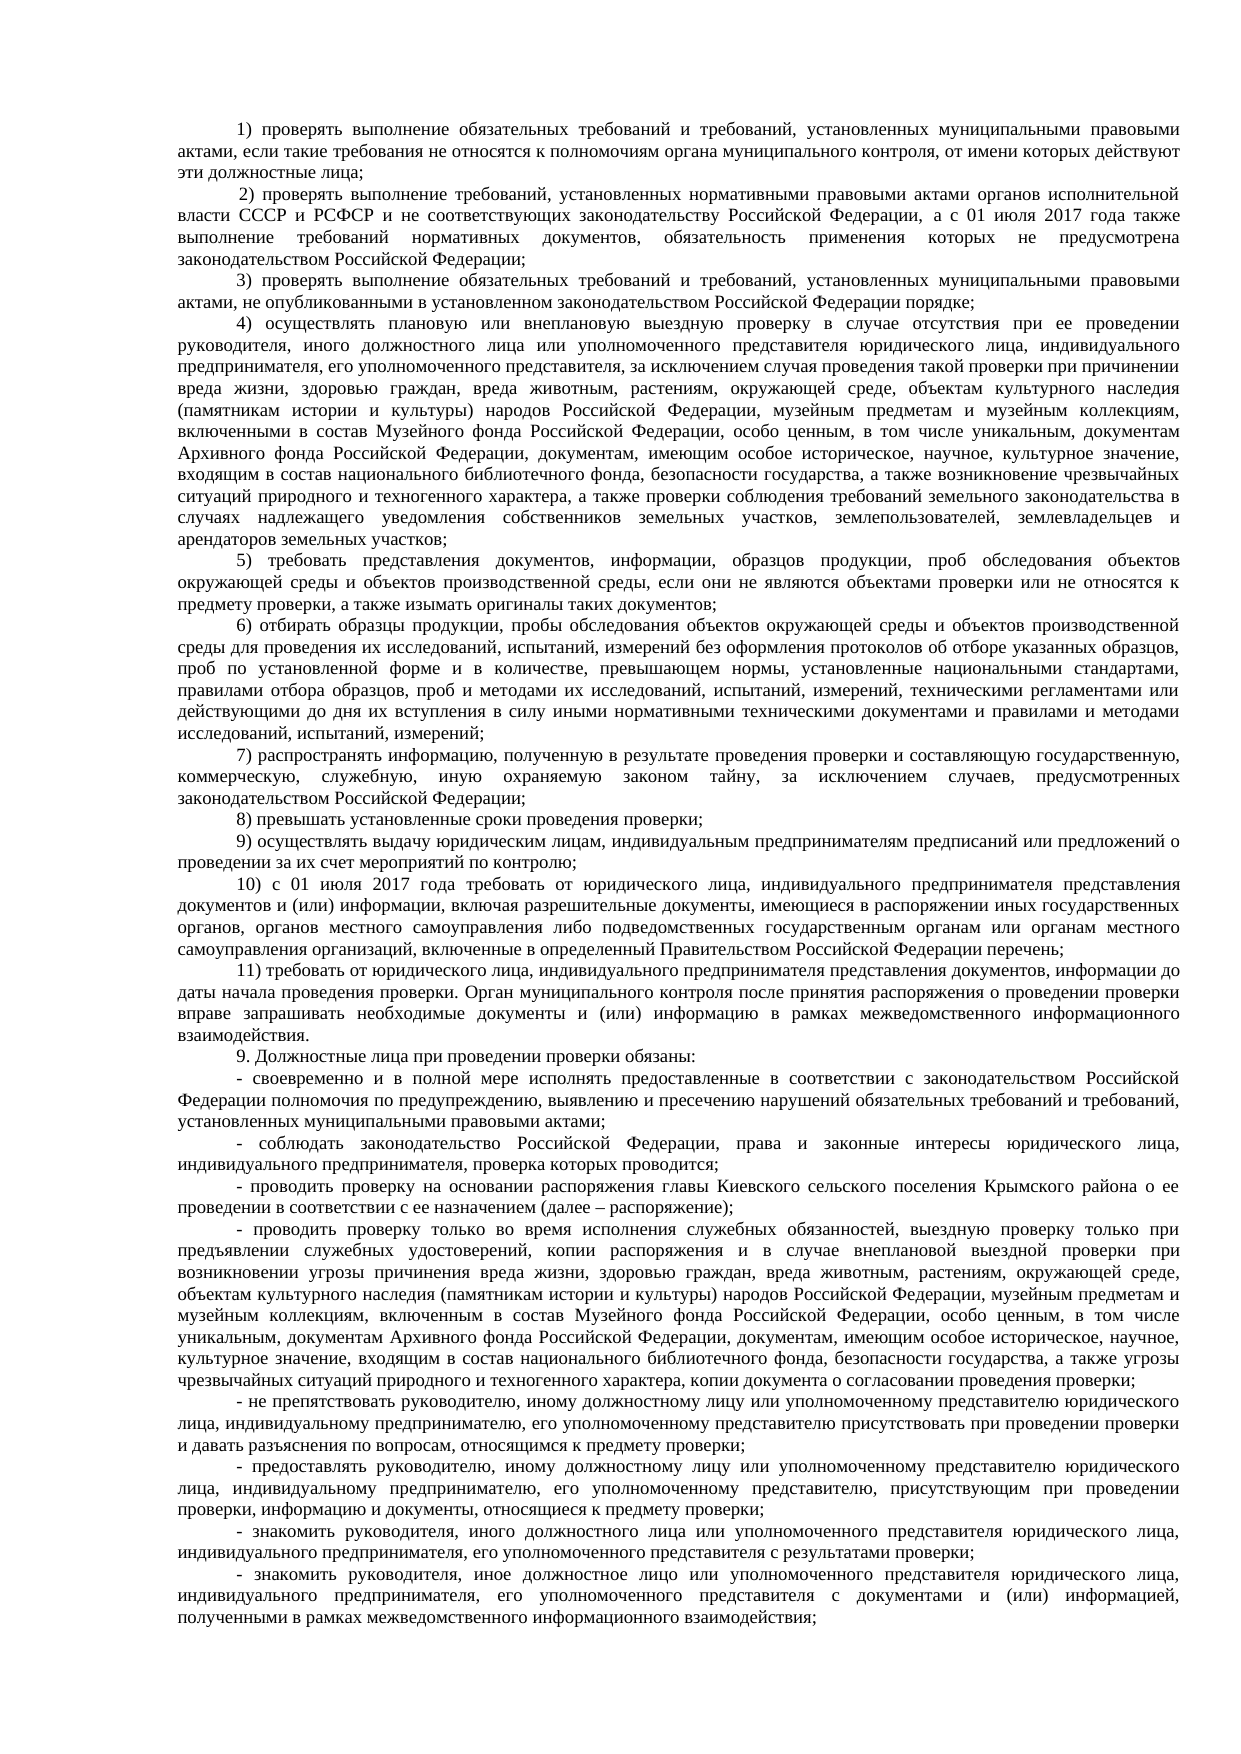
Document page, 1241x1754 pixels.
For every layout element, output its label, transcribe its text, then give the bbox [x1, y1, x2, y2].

text 4) осуществлять плановую или внеплановую выездную проверку в случае отсутствия при ее проведении руководителя, иного должностного лица или уполномоченного представителя юридического лица, индивидуального предпринимателя, его уполномоченного представителя, за исключением случая проведения такой проверки при причинении вреда жизни, здоровью граждан, вреда животным, растениям, окружающей среде, объектам культурного наследия (памятникам истории и культуры) народов Российской Федерации, музейным предметам и музейным коллекциям, включенными в состав Музейного фонда Российской Федерации, особо ценным, в том числе уникальным, документам Архивного фонда Российской Федерации, документам, имеющим особое историческое, научное, культурное значение, входящим в состав национального библиотечного фонда, безопасности государства, а также возникновение чрезвычайных ситуаций природного и техногенного характера, а также проверки соблюдения требований земельного законодательства в случаях надлежащего уведомления собственников земельных участков, землепользователей, землевладельцев и арендаторов земельных участков; [177, 312, 1181, 549]
text 2) проверять выполнение требований, установленных нормативными правовыми актами органов исполнительной власти СССР и РСФСР и не соответствующих законодательству Российской Федерации, а с 01 июля 2017 года также выполнение требований нормативных документов, обязательность применения которых не предусмотрена законодательством Российской Федерации; [177, 183, 1181, 269]
text 9. Должностные лица при проведении проверки обязаны: [177, 1045, 1181, 1067]
text - проводить проверку только во время исполнения служебных обязанностей, выездную проверку только при предъявлении служебных удостоверений, копии распоряжения и в случае внеплановой выездной проверки при возникновении угрозы причинения вреда жизни, здоровью граждан, вреда животным, растениям, окружающей среде, объектам культурного наследия (памятникам истории и культуры) народов Российской Федерации, музейным предметам и музейным коллекциям, включенным в состав Музейного фонда Российской Федерации, особо ценным, в том числе уникальным, документам Архивного фонда Российской Федерации, документам, имеющим особое историческое, научное, культурное значение, входящим в состав национального библиотечного фонда, безопасности государства, а также угрозы чрезвычайных ситуаций природного и техногенного характера, копии документа о согласовании проведения проверки; [177, 1218, 1181, 1390]
text - предоставлять руководителю, иному должностному лицу или уполномоченному представителю юридического лица, индивидуальному предпринимателю, его уполномоченному представителю, присутствующим при проведении проверки, информацию и документы, относящиеся к предмету проверки; [177, 1455, 1181, 1520]
text 8) превышать установленные сроки проведения проверки; [177, 808, 1181, 830]
text - знакомить руководителя, иного должностного лица или уполномоченного представителя юридического лица, индивидуального предпринимателя, его уполномоченного представителя с результатами проверки; [177, 1520, 1181, 1563]
text 5) требовать представления документов, информации, образцов продукции, проб обследования объектов окружающей среды и объектов производственной среды, если они не являются объектами проверки или не относятся к предмету проверки, а также изымать оригиналы таких документов; [177, 549, 1181, 614]
text - не препятствовать руководителю, иному должностному лицу или уполномоченному представителю юридического лица, индивидуальному предпринимателю, его уполномоченному представителю присутствовать при проведении проверки и давать разъяснения по вопросам, относящимся к предмету проверки; [177, 1390, 1181, 1455]
text 11) требовать от юридического лица, индивидуального предпринимателя представления документов, информации до даты начала проведения проверки. Орган муниципального контроля после принятия распоряжения о проведении проверки вправе запрашивать необходимые документы и (или) информацию в рамках межведомственного информационного взаимодействия. [177, 959, 1181, 1045]
text - знакомить руководителя, иное должностное лицо или уполномоченного представителя юридического лица, индивидуального предпринимателя, его уполномоченного представителя с документами и (или) информацией, полученными в рамках межведомственного информационного взаимодействия; [177, 1563, 1181, 1627]
text - своевременно и в полной мере исполнять предоставленные в соответствии с законодательством Российской Федерации полномочия по предупреждению, выявлению и пресечению нарушений обязательных требований и требований, установленных муниципальными правовыми актами; [177, 1067, 1181, 1132]
text 7) распространять информацию, полученную в результате проведения проверки и составляющую государственную, коммерческую, служебную, иную охраняемую законом тайну, за исключением случаев, предусмотренных законодательством Российской Федерации; [177, 743, 1181, 808]
text 3) проверять выполнение обязательных требований и требований, установленных муниципальными правовыми актами, не опубликованными в установленном законодательством Российской Федерации порядке; [177, 269, 1181, 312]
text 9) осуществлять выдачу юридическим лицам, индивидуальным предпринимателям предписаний или предложений о проведении за их счет мероприятий по контролю; [177, 830, 1181, 873]
text 10) с 01 июля 2017 года требовать от юридического лица, индивидуального предпринимателя представления документов и (или) информации, включая разрешительные документы, имеющиеся в распоряжении иных государственных органов, органов местного самоуправления либо подведомственных государственным органам или органам местного самоуправления организаций, включенные в определенный Правительством Российской Федерации перечень; [177, 873, 1181, 959]
text - проводить проверку на основании распоряжения главы Киевского сельского поселения Крымского района о ее проведении в соответствии с ее назначением (далее – распоряжение); [177, 1175, 1181, 1218]
text - соблюдать законодательство Российской Федерации, права и законные интересы юридического лица, индивидуального предпринимателя, проверка которых проводится; [177, 1132, 1181, 1175]
text 1) проверять выполнение обязательных требований и требований, установленных муниципальными правовыми актами, если такие требования не относятся к полномочиям органа муниципального контроля, от имени которых действуют эти должностные лица; [177, 118, 1181, 183]
text 6) отбирать образцы продукции, пробы обследования объектов окружающей среды и объектов производственной среды для проведения их исследований, испытаний, измерений без оформления протоколов об отборе указанных образцов, проб по установленной форме и в количестве, превышающем нормы, установленные национальными стандартами, правилами отбора образцов, проб и методами их исследований, испытаний, измерений, техническими регламентами или действующими до дня их вступления в силу иными нормативными техническими документами и правилами и методами исследований, испытаний, измерений; [177, 614, 1181, 743]
